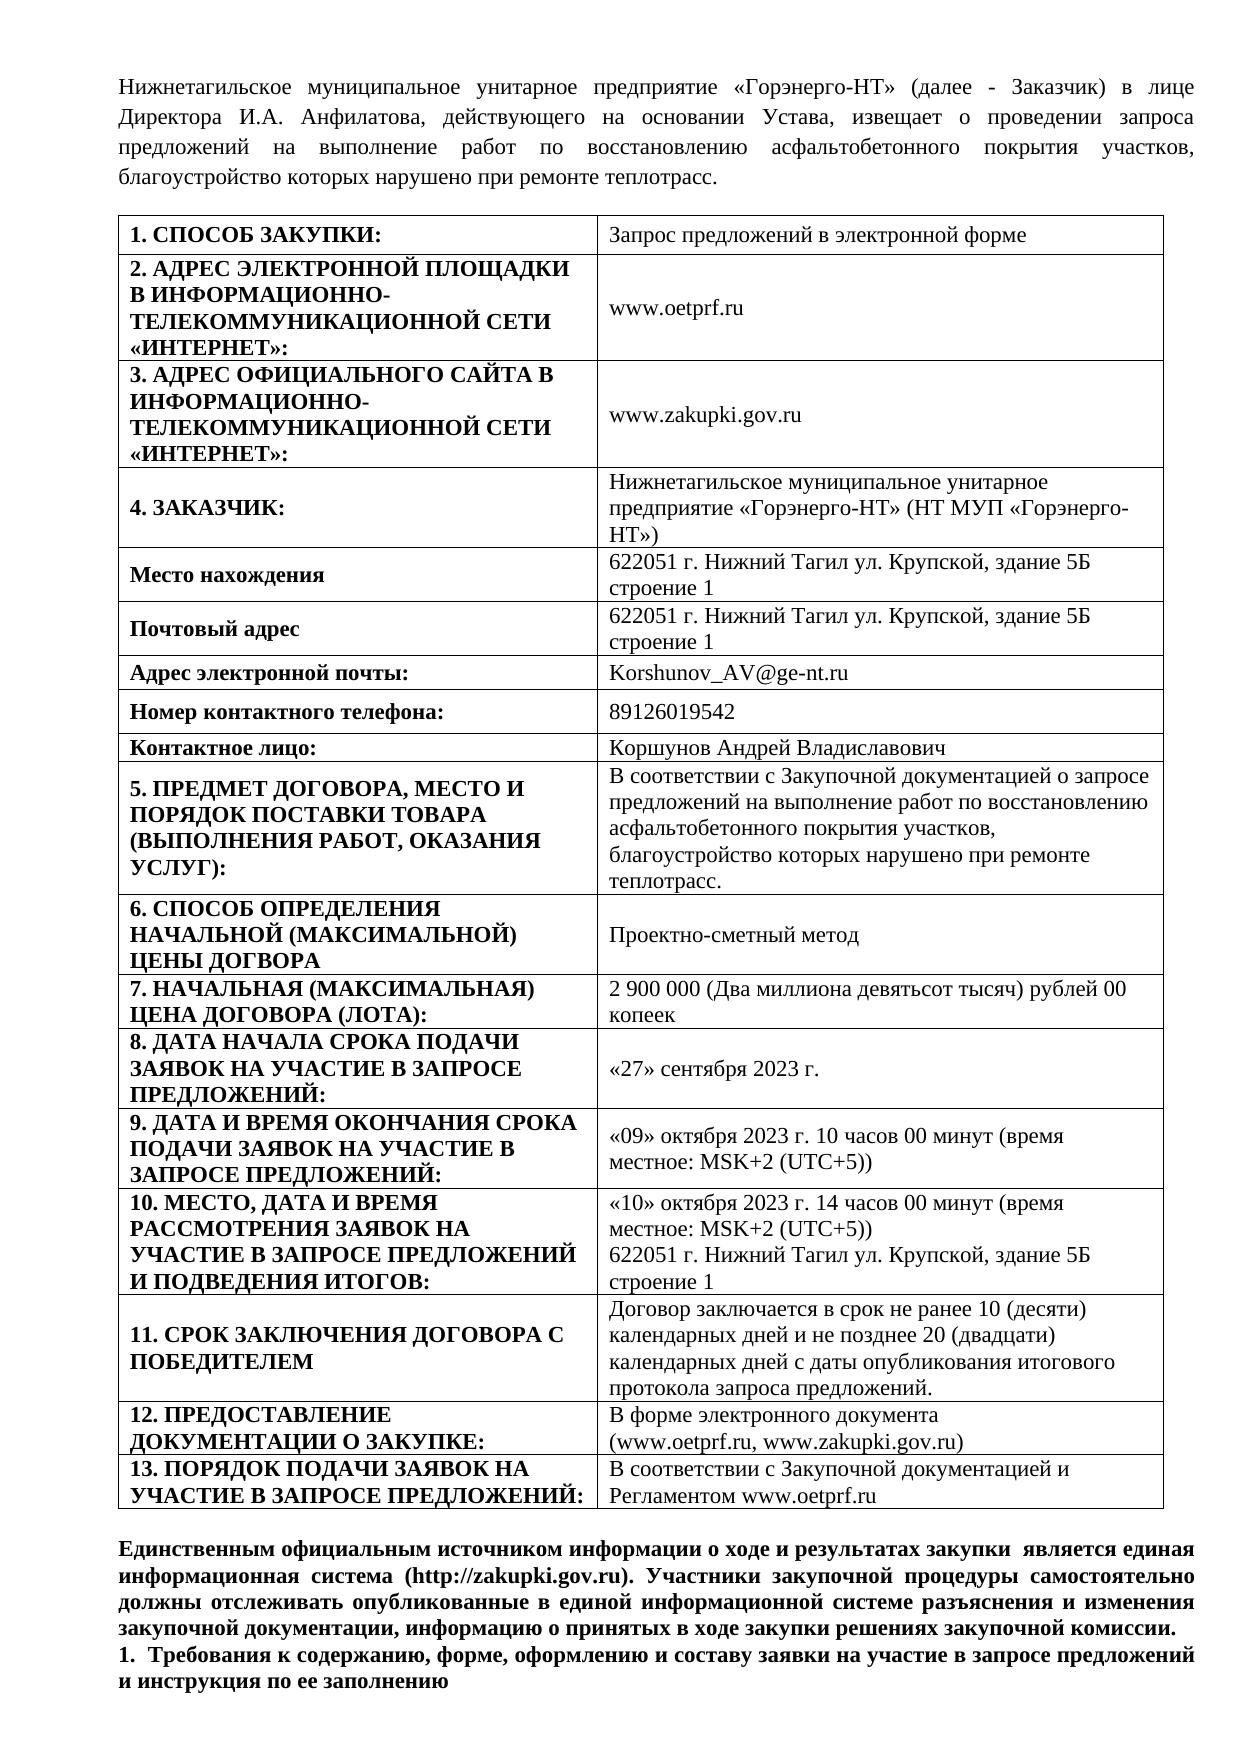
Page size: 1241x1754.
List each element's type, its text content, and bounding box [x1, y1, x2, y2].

table_cell 622051 г. Нижний Тагил ул. Крупской, здание 5Б строение 1 [598, 548, 1163, 601]
table_header Запрос предложений в электронной форме [598, 216, 1163, 254]
table_cell 8. ДАТА НАЧАЛА СРОКА ПОДАЧИ ЗАЯВОК НА УЧАСТИЕ В ЗАПРОСЕ ПРЕДЛОЖЕНИЙ: [119, 1029, 597, 1107]
table_cell 89126019542 [598, 690, 1163, 733]
table_cell Контактное лицо: [119, 734, 597, 761]
table_cell 10. МЕСТО, ДАТА И ВРЕМЯ РАССМОТРЕНИЯ ЗАЯВОК НА УЧАСТИЕ В ЗАПРОСЕ ПРЕДЛОЖЕНИЙ И ПОДВЕДЕНИЯ ИТОГОВ: [119, 1189, 597, 1294]
table_cell 3. АДРЕС ОФИЦИАЛЬНОГО САЙТА В ИНФОРМАЦИОННО-ТЕЛЕКОММУНИКАЦИОННОЙ СЕТИ «ИНТЕРНЕТ»: [119, 361, 597, 467]
table_cell 12. ПРЕДОСТАВЛЕНИЕ ДОКУМЕНТАЦИИ О ЗАКУПКЕ: [119, 1402, 597, 1454]
table_cell Договор заключается в срок не ранее 10 (десяти) календарных дней и не позднее 20 (двадцати) календарных дней с даты опубликования итогового протокола запроса предложений. [598, 1295, 1163, 1401]
table_cell 9. ДАТА И ВРЕМЯ ОКОНЧАНИЯ СРОКА ПОДАЧИ ЗАЯВОК НА УЧАСТИЕ В ЗАПРОСЕ ПРЕДЛОЖЕНИЙ: [119, 1109, 597, 1188]
table_cell Место нахождения [119, 548, 597, 601]
table_cell Коршунов Андрей Владиславович [598, 734, 1163, 761]
table_cell «10» октября 2023 г. 14 часов 00 минут (время местное: MSK+2 (UTC+5)) 622051 г. Нижний Тагил ул. Крупской, здание 5Б строение 1 [598, 1189, 1163, 1294]
table_cell www.oetprf.ru [598, 255, 1163, 360]
table_cell Адрес электронной почты: [119, 656, 597, 688]
table_cell Номер контактного телефона: [119, 690, 597, 733]
table_cell Почтовый адрес [119, 602, 597, 654]
table_cell 11. СРОК ЗАКЛЮЧЕНИЯ ДОГОВОРА С ПОБЕДИТЕЛЕМ [119, 1295, 597, 1401]
list Единственным официальным источником информации о ходе и результатах закупки является единая информационная система (http://zakupki.gov.ru). Участники закупочной процедуры самостоятельно должны отслеживать опубликованные в единой информационной системе разъяснения и изменения закупочной документации, информацию о принятых в ходе закупки решениях закупочной комиссии. [118, 1535, 1196, 1641]
table_header 1. СПОСОБ ЗАКУПКИ: [119, 216, 597, 254]
table_cell Проектно-сметный метод [598, 895, 1163, 974]
table_cell В форме электронного документа (www.oetprf.ru, www.zakupki.gov.ru) [598, 1402, 1163, 1454]
table_cell 6. СПОСОБ ОПРЕДЕЛЕНИЯ НАЧАЛЬНОЙ (МАКСИМАЛЬНОЙ) ЦЕНЫ ДОГВОРА [119, 895, 597, 974]
table_cell 2 900 000 (Два миллиона девятьсот тысяч) рублей 00 копеек [598, 975, 1163, 1027]
table_cell Нижнетагильское муниципальное унитарное предприятие «Горэнерго-НТ» (НТ МУП «Горэнерго-НТ») [598, 468, 1163, 547]
table_cell 2. АДРЕС ЭЛЕКТРОННОЙ ПЛОЩАДКИ В ИНФОРМАЦИОННО-ТЕЛЕКОММУНИКАЦИОННОЙ СЕТИ «ИНТЕРНЕТ»: [119, 255, 597, 360]
list Требования к содержанию, форме, оформлению и составу заявки на участие в запросе предложений и инструкция по ее заполнению [118, 1641, 1196, 1693]
table_cell www.zakupki.gov.ru [598, 361, 1163, 467]
table_cell В соответствии с Закупочной документацией и Регламентом www.oetprf.ru [598, 1455, 1163, 1508]
table_cell 622051 г. Нижний Тагил ул. Крупской, здание 5Б строение 1 [598, 602, 1163, 654]
table_cell В соответствии с Закупочной документацией о запросе предложений на выполнение работ по восстановлению асфальтобетонного покрытия участков, благоустройство которых нарушено при ремонте теплотрасс. [598, 762, 1163, 893]
table_cell 4. ЗАКАЗЧИК: [119, 468, 597, 547]
table_cell «27» сентября 2023 г. [598, 1029, 1163, 1107]
table_cell «09» октября 2023 г. 10 часов 00 минут (время местное: MSK+2 (UTC+5)) [598, 1109, 1163, 1188]
text Нижнетагильское муниципальное унитарное предприятие «Горэнерго-НТ» (далее - Заказчик) в лице Директора И.А. Анфилатова, действующего на основании Устава, извещает о проведении запроса предложений на выполнение работ по восстановлению асфальтобетонного покрытия участков, благоустройство которых нарушено при ремонте теплотрасс. [118, 73, 1196, 190]
table_cell 5. ПРЕДМЕТ ДОГОВОРА, МЕСТО И ПОРЯДОК ПОСТАВКИ ТОВАРА (ВЫПОЛНЕНИЯ РАБОТ, ОКАЗАНИЯ УСЛУГ): [119, 762, 597, 893]
table_cell 13. ПОРЯДОК ПОДАЧИ ЗАЯВОК НА УЧАСТИЕ В ЗАПРОСЕ ПРЕДЛОЖЕНИЙ: [119, 1455, 597, 1508]
table_cell Korshunov_AV@ge-nt.ru [598, 656, 1163, 688]
table_cell 7. НАЧАЛЬНАЯ (МАКСИМАЛЬНАЯ) ЦЕНА ДОГОВОРА (ЛОТА): [119, 975, 597, 1027]
